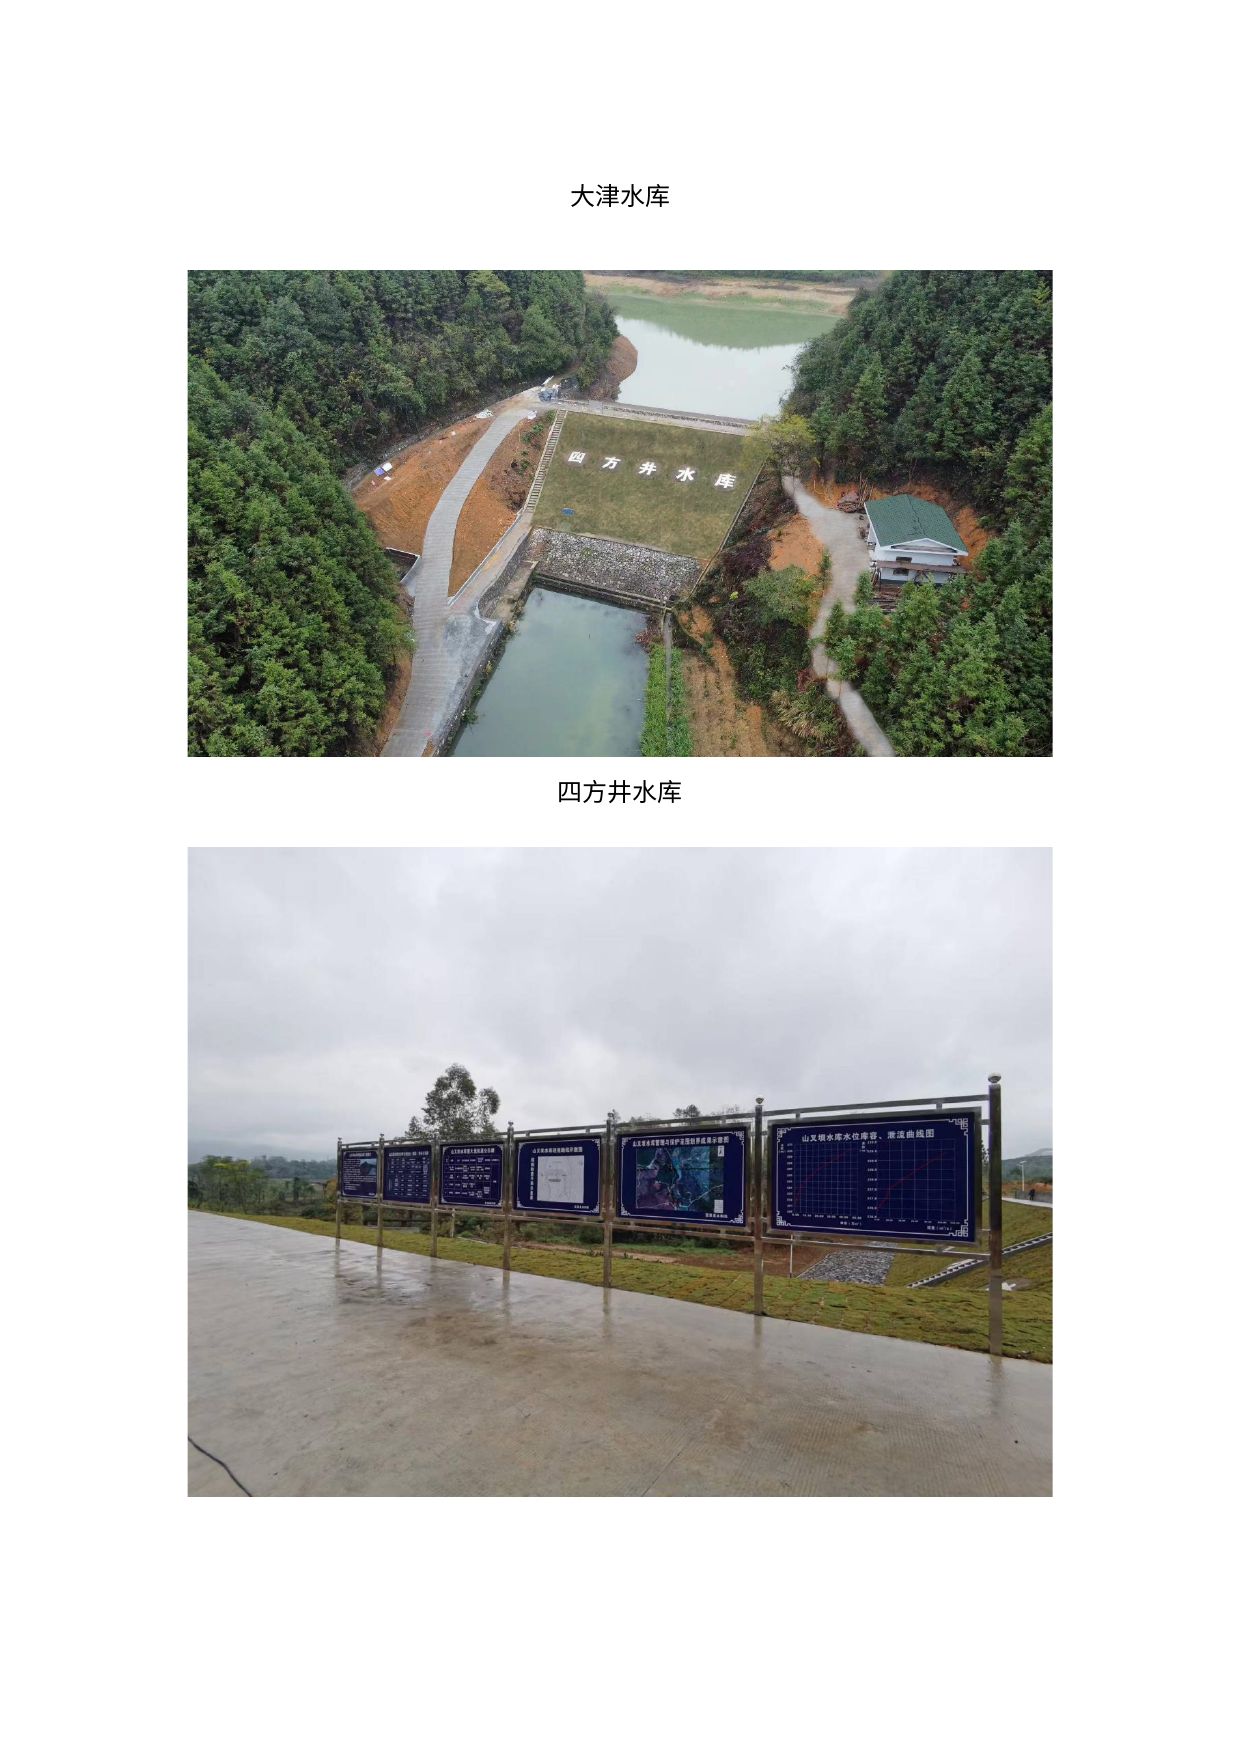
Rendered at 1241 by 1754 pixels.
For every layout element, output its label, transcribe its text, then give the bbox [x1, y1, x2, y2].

picture [187, 270, 1053, 757]
picture [187, 847, 1053, 1497]
text 四方井水库 [187, 757, 1053, 823]
text 大津水库 [187, 162, 1053, 227]
